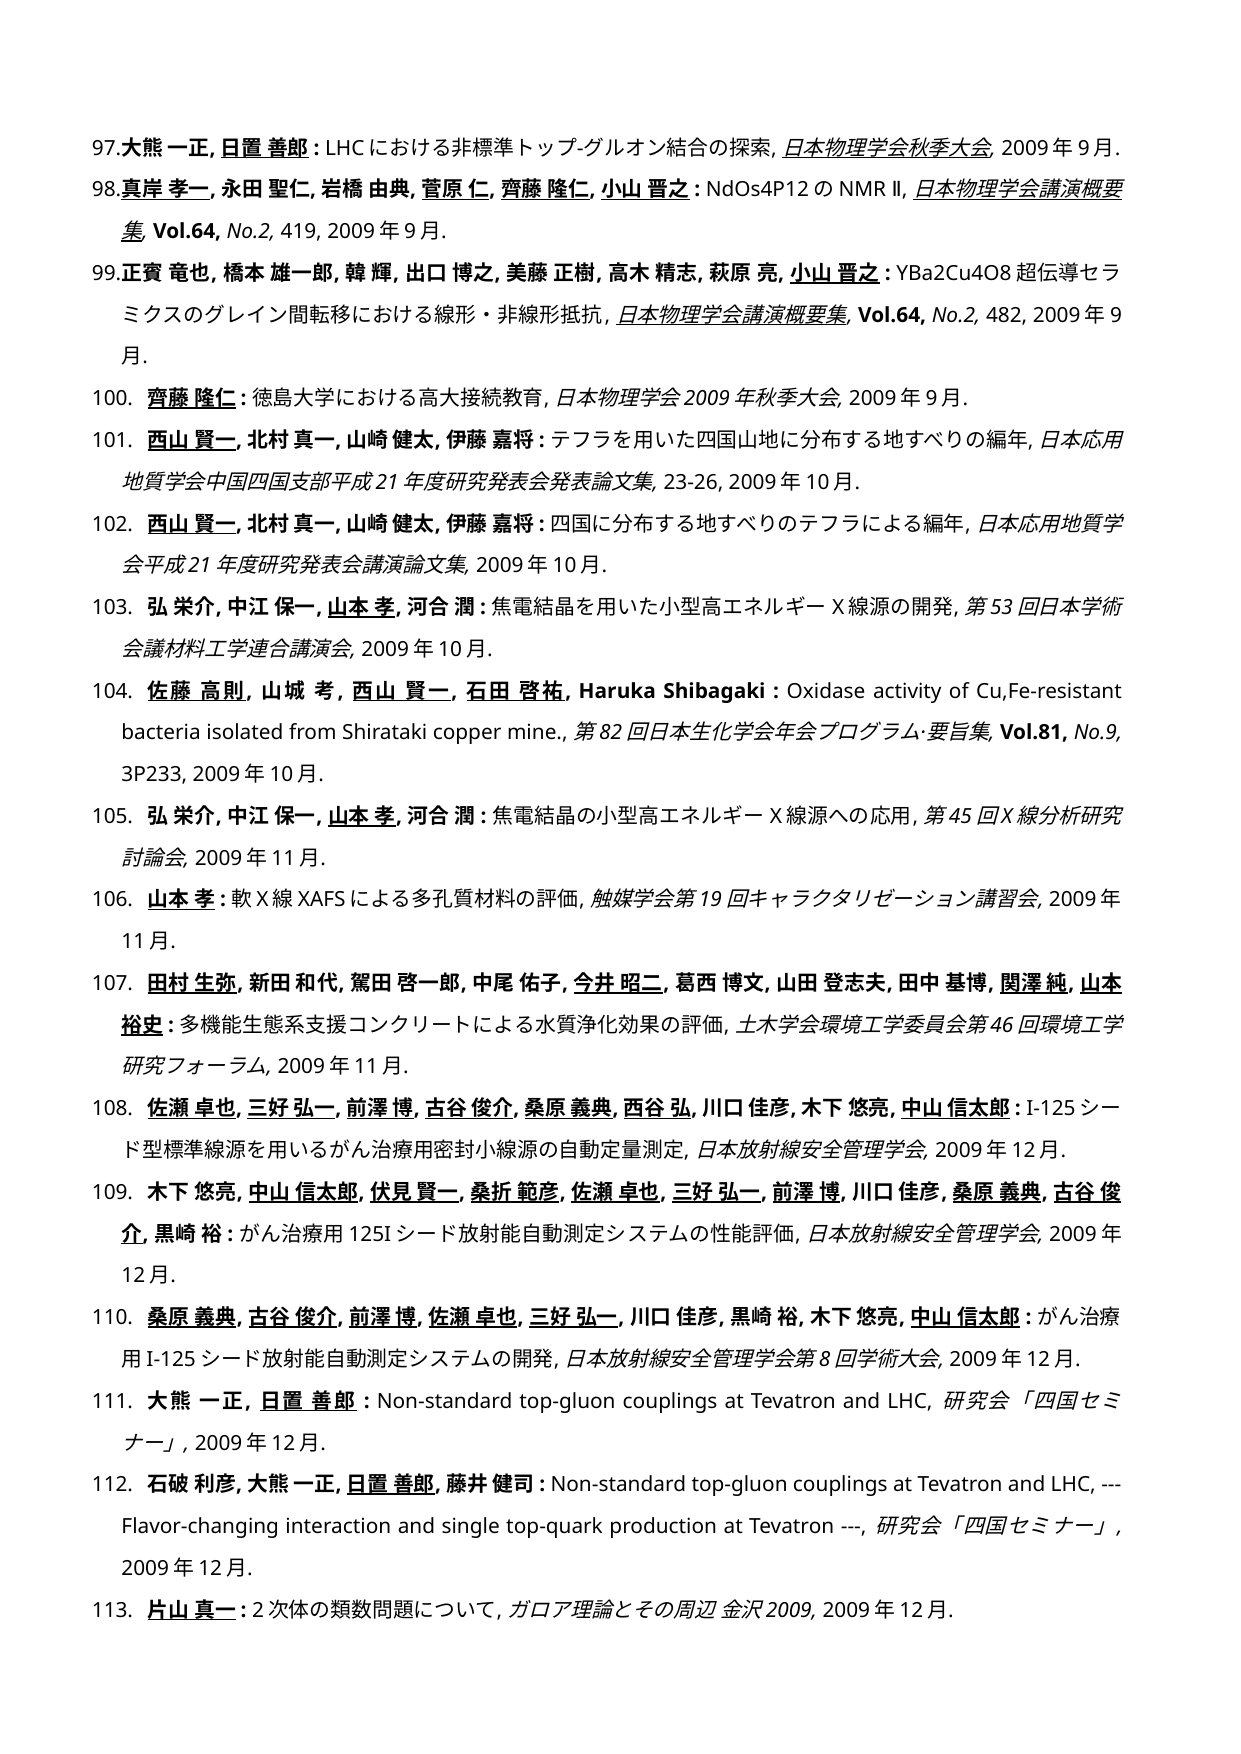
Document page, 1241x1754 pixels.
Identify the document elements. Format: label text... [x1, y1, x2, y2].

list 西山 賢一, 北村 真一, 山崎 健太, 伊藤 嘉将 : 四国に分布する地すべりのテフラによる編年, 日本応用地質学会平成21年度研究発表会講演論文集, 2009年10月. [92, 501, 1122, 584]
list 佐瀬 卓也, 三好 弘一, 前澤 博, 古谷 俊介, 桑原 義典, 西谷 弘, 川口 佳彦, 木下 悠亮, 中山 信太郎 : I-125シード型標準線源を用いるがん治療用密封小線源の自動定量測定, 日本放射線安全管理学会, 2009年12月. [92, 1086, 1122, 1169]
list 佐藤 高則, 山城 考, 西山 賢一, 石田 啓祐, Haruka Shibagaki : Oxidase activity of Cu,Fe-resistant bacteria isolated from Shirataki copper mine., 第82回日本生化学会年会プログラム·要旨集, Vol.81, No.9, 3P233, 2009年10月. [92, 668, 1122, 793]
list 山本 孝 : 軟X線XAFSによる多孔質材料の評価, 触媒学会第19回キャラクタリゼーション講習会, 2009年11月. [92, 877, 1122, 961]
list 正賓 竜也, 橋本 雄一郎, 韓 輝, 出口 博之, 美藤 正樹, 高木 精志, 萩原 亮, 小山 晋之 : YBa2Cu4O8超伝導セラミクスのグレイン間転移における線形・非線形抵抗, 日本物理学会講演概要集, Vol.64, No.2, 482, 2009年9月. [92, 250, 1122, 376]
list 西山 賢一, 北村 真一, 山崎 健太, 伊藤 嘉将 : テフラを用いた四国山地に分布する地すべりの編年, 日本応用地質学会中国四国支部平成21年度研究発表会発表論文集, 23-26, 2009年10月. [92, 417, 1122, 501]
list 弘 栄介, 中江 保一, 山本 孝, 河合 潤 : 焦電結晶の小型高エネルギーX線源への応用, 第45回X線分析研究討論会, 2009年11月. [92, 793, 1122, 877]
list 大熊 一正, 日置 善郎 : Non-standard top-gluon couplings at Tevatron and LHC, 研究会「四国セミナー」, 2009年12月. [92, 1378, 1122, 1462]
list 石破 利彦, 大熊 一正, 日置 善郎, 藤井 健司 : Non-standard top-gluon couplings at Tevatron and LHC, --- Flavor-changing interaction and single top-quark production at Tevatron ---, 研究会「四国セミナー」, 2009年12月. [92, 1462, 1122, 1587]
list 真岸 孝一, 永田 聖仁, 岩橋 由典, 菅原 仁, 齊藤 隆仁, 小山 晋之 : NdOs4P12のNMR Ⅱ, 日本物理学会講演概要集, Vol.64, No.2, 419, 2009年9月. [92, 167, 1122, 250]
list 齊藤 隆仁 : 徳島大学における高大接続教育, 日本物理学会2009年秋季大会, 2009年9月. [92, 376, 1122, 417]
list 木下 悠亮, 中山 信太郎, 伏見 賢一, 桑折 範彦, 佐瀬 卓也, 三好 弘一, 前澤 博, 川口 佳彦, 桑原 義典, 古谷 俊介, 黒崎 裕 : がん治療用125Iシード放射能自動測定システムの性能評価, 日本放射線安全管理学会, 2009年12月. [92, 1169, 1122, 1295]
list 桑原 義典, 古谷 俊介, 前澤 博, 佐瀬 卓也, 三好 弘一, 川口 佳彦, 黒崎 裕, 木下 悠亮, 中山 信太郎 : がん治療用I-125シード放射能自動測定システムの開発, 日本放射線安全管理学会第8回学術大会, 2009年12月. [92, 1295, 1122, 1378]
list 大熊 一正, 日置 善郎 : LHCにおける非標準トップ-グルオン結合の探索, 日本物理学会秋季大会, 2009年9月. [92, 125, 1122, 167]
list 片山 真一 : 2次体の類数問題について, ガロア理論とその周辺 金沢2009, 2009年12月. [92, 1587, 1122, 1629]
list 田村 生弥, 新田 和代, 駕田 啓一郎, 中尾 佑子, 今井 昭二, 葛西 博文, 山田 登志夫, 田中 基博, 関澤 純, 山本 裕史 : 多機能生態系支援コンクリートによる水質浄化効果の評価, 土木学会環境工学委員会第46回環境工学研究フォーラム, 2009年11月. [92, 961, 1122, 1086]
list 弘 栄介, 中江 保一, 山本 孝, 河合 潤 : 焦電結晶を用いた小型高エネルギーX線源の開発, 第53回日本学術会議材料工学連合講演会, 2009年10月. [92, 584, 1122, 668]
